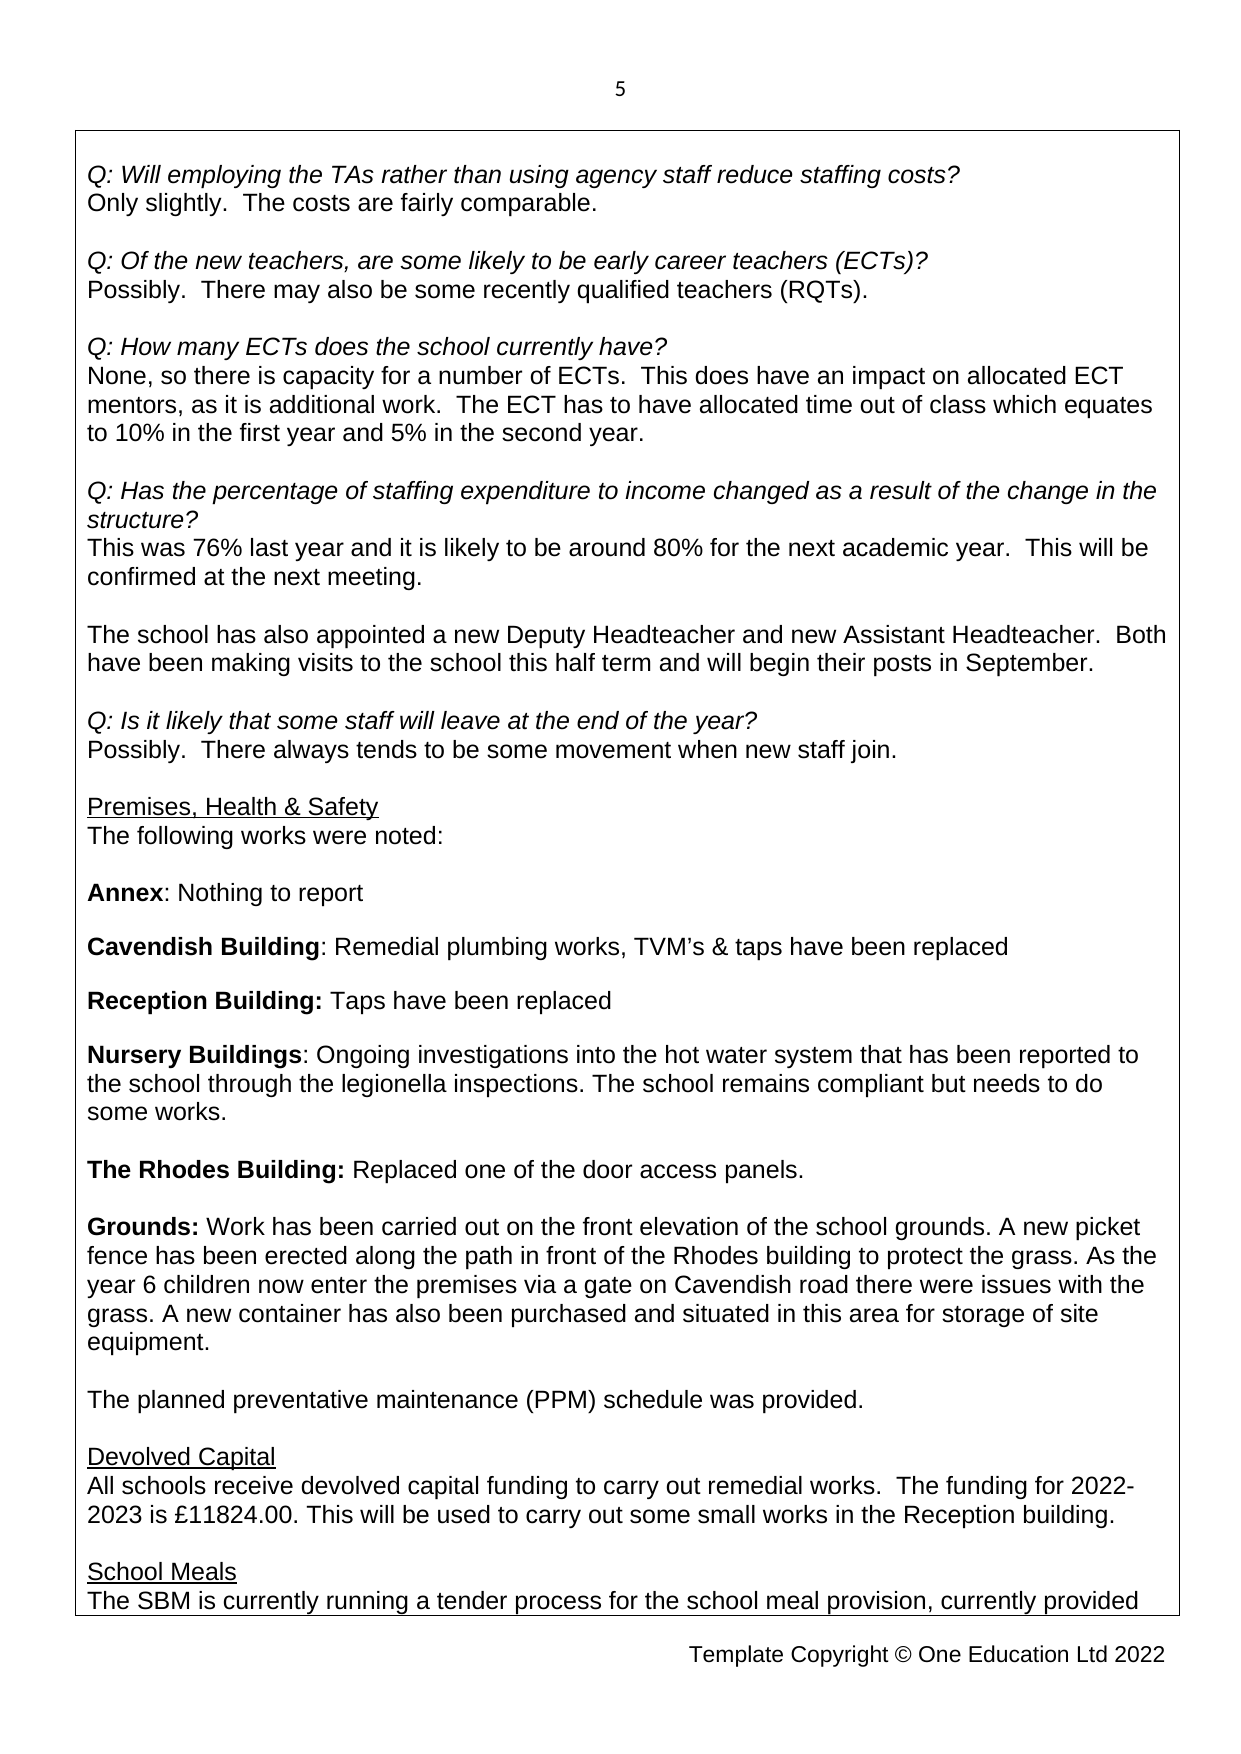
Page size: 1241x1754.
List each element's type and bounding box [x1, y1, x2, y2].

table_cell [76, 131, 1179, 1615]
